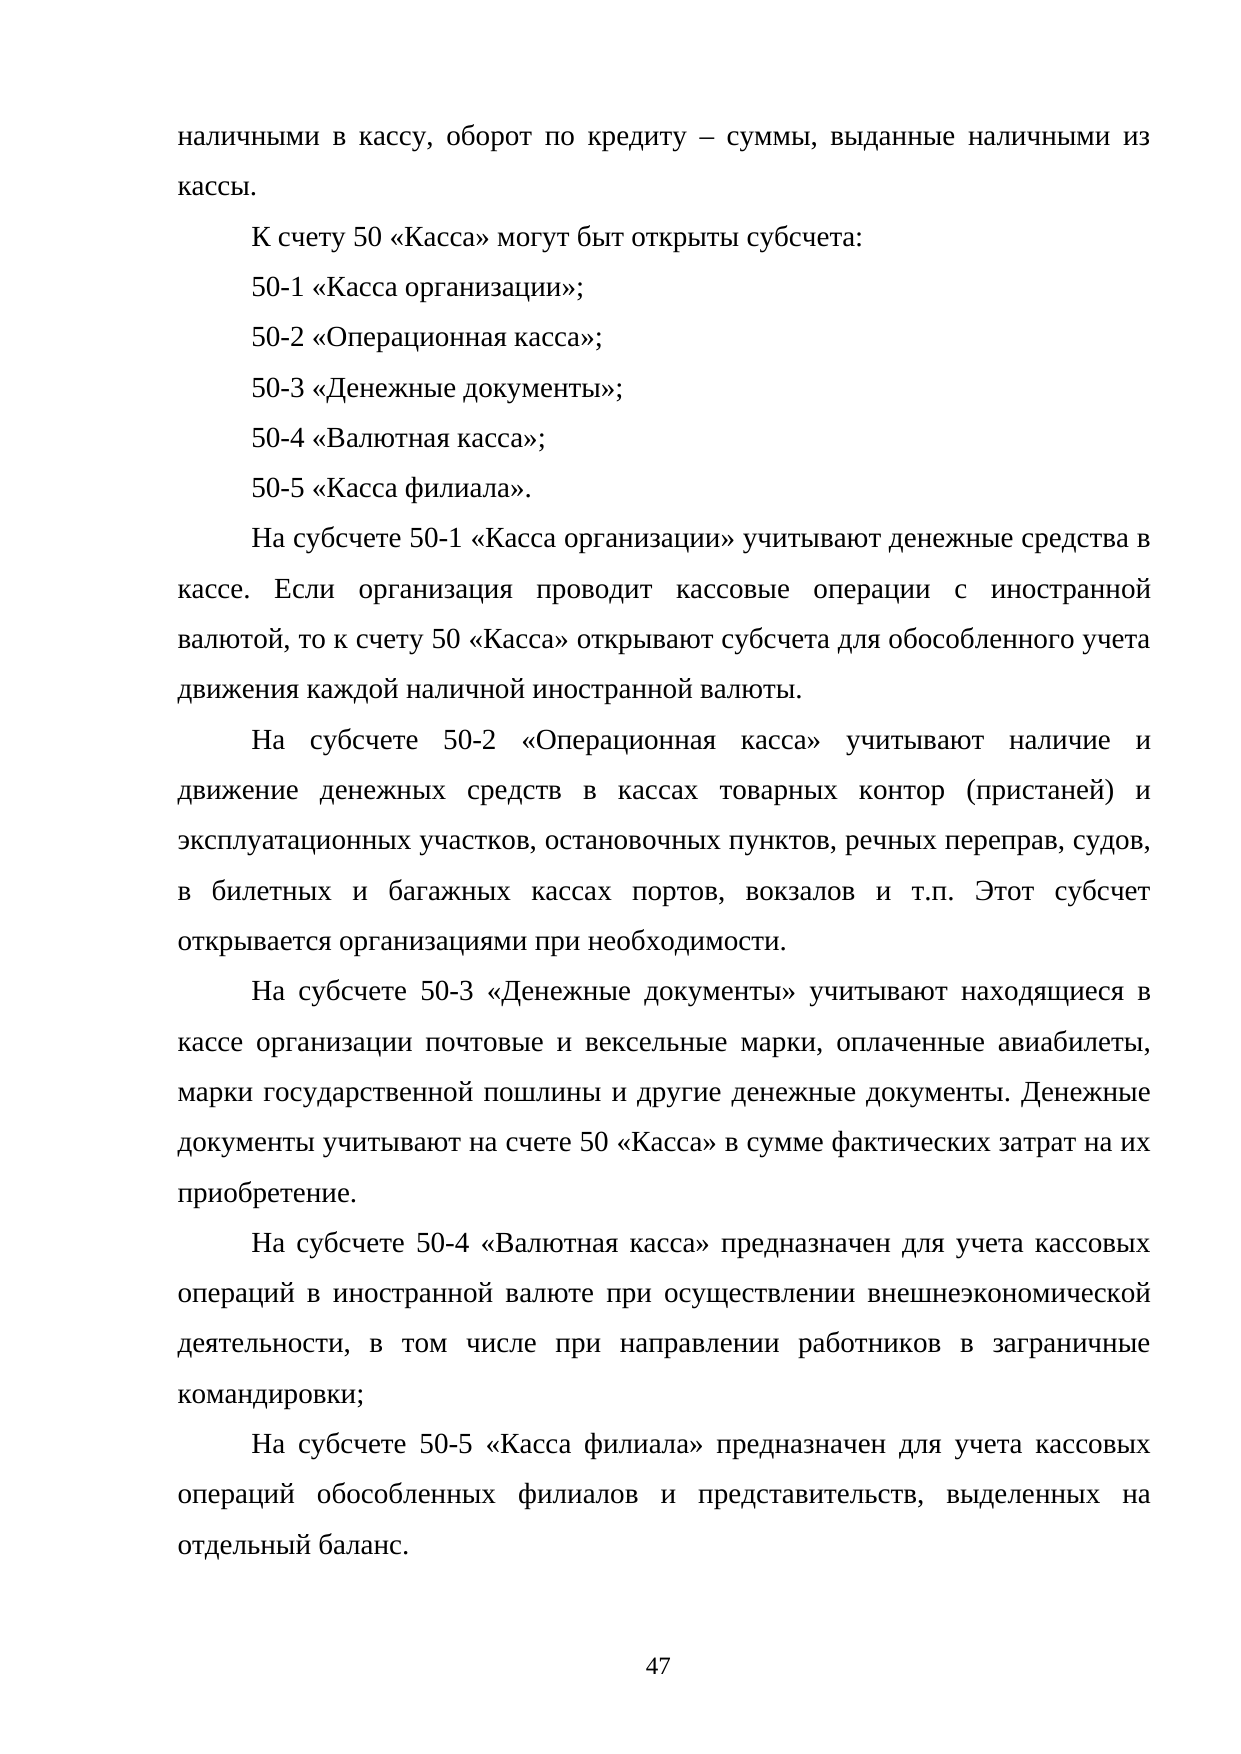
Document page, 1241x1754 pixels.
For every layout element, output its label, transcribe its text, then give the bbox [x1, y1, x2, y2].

text На субсчете 50-3 «Денежные документы» учитывают находящиеся в кассе организации почтовые и вексельные марки, оплаченные авиабилеты, марки государственной пошлины и другие денежные документы. Денежные документы учитывают на счете 50 «Касса» в сумме фактических затрат на их приобретение. [177, 973, 1152, 1208]
text К счету 50 «Касса» могут быт открыты субсчета: [177, 219, 1152, 252]
text 50-1 «Касса организации»; [177, 269, 1152, 303]
text 50-4 «Валютная касса»; [177, 420, 1152, 453]
text На субсчете 50-2 «Операционная касса» учитывают наличие и движение денежных средств в кассах товарных контор (пристаней) и эксплуатационных участков, остановочных пунктов, речных переправ, судов, в билетных и багажных кассах портов, вокзалов и т.п. Этот субсчет открывается организациями при необходимости. [177, 722, 1152, 957]
text 50-5 «Касса филиала». [177, 470, 1152, 504]
text На субсчете 50-5 «Касса филиала» предназначен для учета кассовых операций обособленных филиалов и представительств, выделенных на отдельный баланс. [177, 1426, 1152, 1560]
text На субсчете 50-4 «Валютная касса» предназначен для учета кассовых операций в иностранной валюте при осуществлении внешнеэкономической деятельности, в том числе при направлении работников в заграничные командировки; [177, 1225, 1152, 1409]
text 50-3 «Денежные документы»; [177, 370, 1152, 403]
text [177, 118, 1152, 202]
text 50-2 «Операционная касса»; [177, 319, 1152, 353]
text На субсчете 50-1 «Касса организации» учитывают денежные средства в кассе. Если организация проводит кассовые операции с иностранной валютой, то к счету 50 «Касса» открывают субсчета для обособленного учета движения каждой наличной иностранной валюты. [177, 521, 1152, 705]
